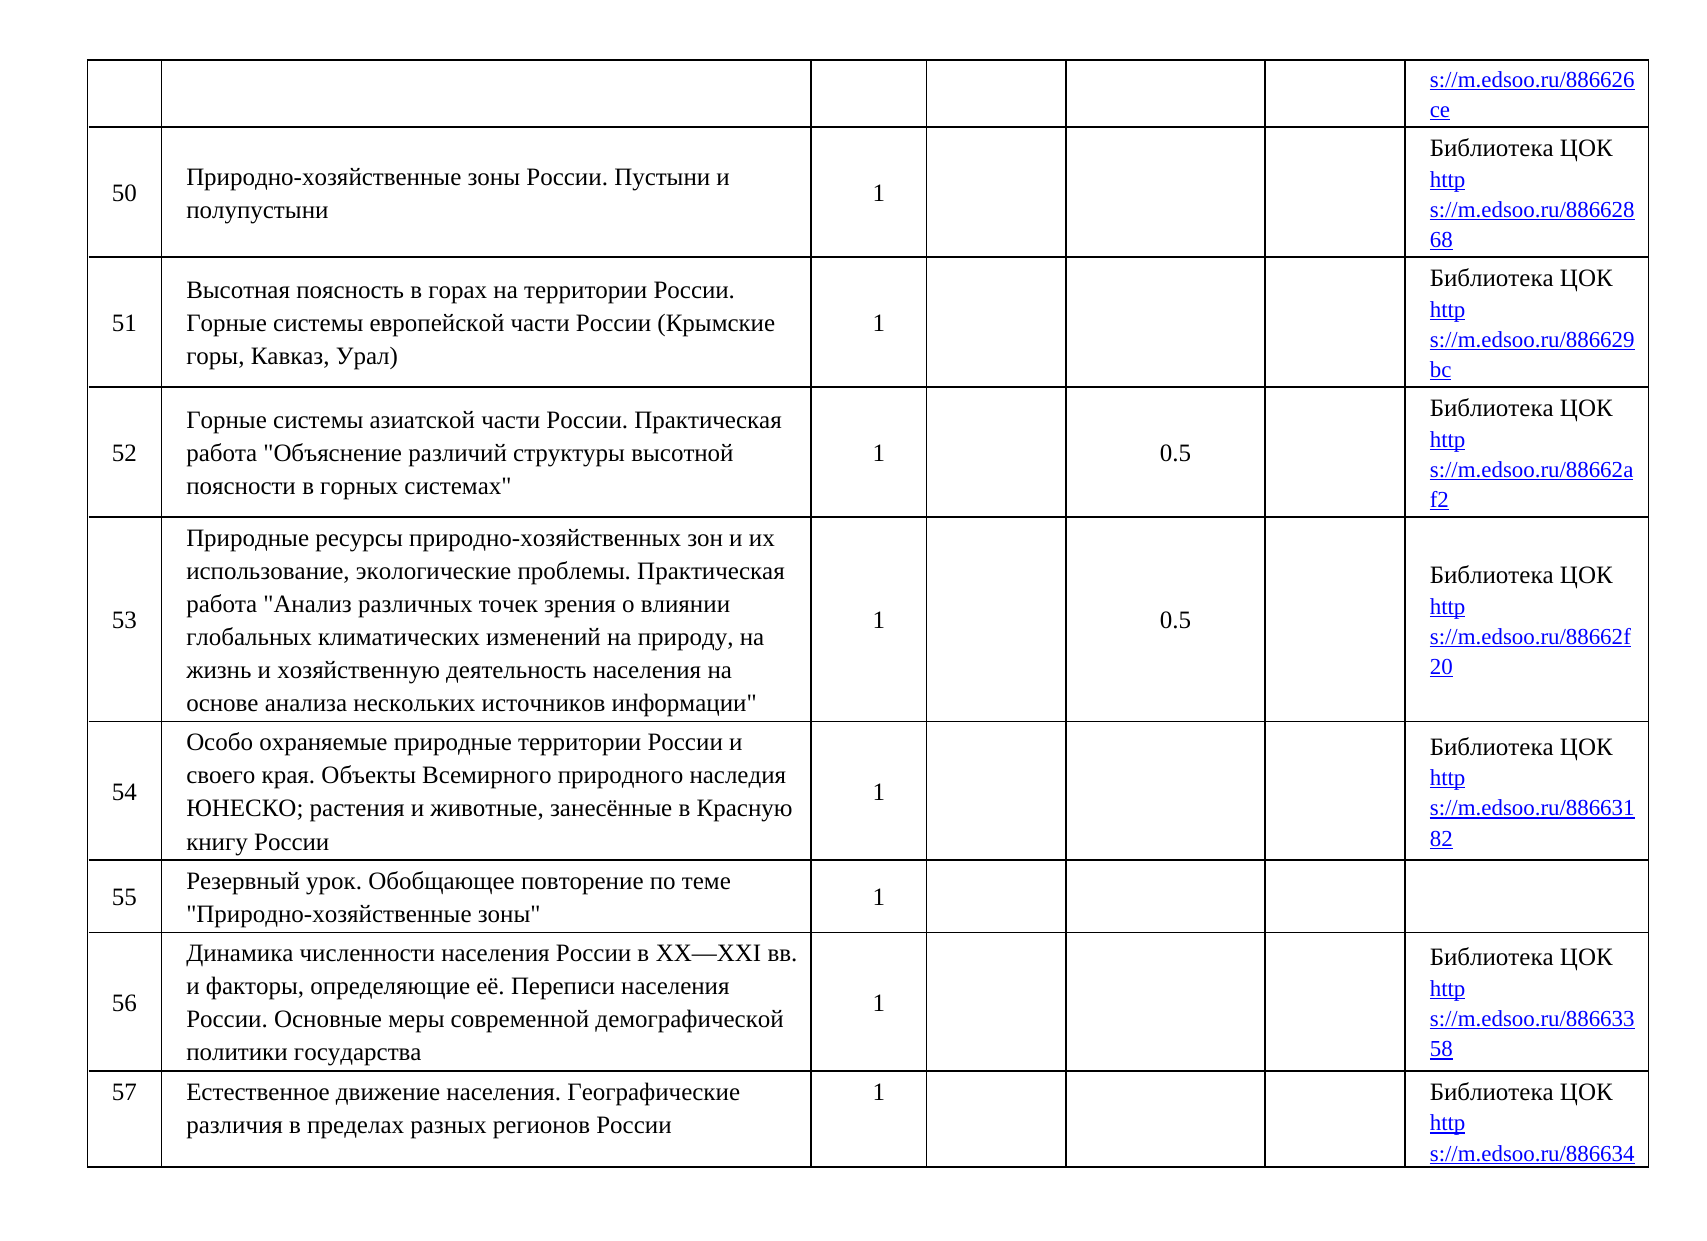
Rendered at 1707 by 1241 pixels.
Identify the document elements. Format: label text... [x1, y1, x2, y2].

table_cell 1 [812, 861, 926, 932]
table_cell 55 [88, 860, 161, 932]
table_cell 1 [812, 128, 926, 256]
table_cell [1067, 258, 1264, 386]
table_cell [1266, 258, 1404, 386]
table_cell Библиотека ЦОК https://m.edsoo.ru/886629bc [1406, 258, 1648, 386]
table_cell Горные системы азиатской части России. Практическая работа "Объяснение различий структуры высотной поясности в горных системах" [162, 388, 810, 516]
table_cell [162, 1072, 810, 1166]
table_cell Высотная поясность в горах на территории России. Горные системы европейской части России (Крымские горы, Кавказ, Урал) [162, 258, 810, 386]
table_cell Особо охраняемые природные территории России и своего края. Объекты Всемирного природного наследия ЮНЕСКО; растения и животные, занесённые в Красную книгу России [162, 722, 810, 859]
table_cell [1266, 388, 1404, 516]
table_cell [927, 933, 1065, 1070]
table_cell Библиотека ЦОК https://m.edsoo.ru/88662f20 [1406, 518, 1648, 721]
table_cell [1266, 861, 1404, 932]
table_cell [1067, 933, 1264, 1070]
table_cell [1067, 1072, 1264, 1166]
table_cell 54 [88, 722, 161, 859]
table_cell 50 [88, 127, 161, 256]
table_cell [1406, 861, 1648, 932]
table_cell Природно-хозяйственные зоны России. Пустыни и полупустыни [162, 128, 810, 256]
table_cell 51 [88, 257, 161, 386]
table_cell [927, 861, 1065, 932]
table_cell [927, 258, 1065, 386]
table_cell 1 [812, 722, 926, 859]
table_cell 52 [88, 387, 161, 516]
table_cell 0.5 [1067, 518, 1264, 721]
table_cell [1406, 1072, 1648, 1166]
table_cell 57 [88, 1071, 161, 1166]
table_cell [1266, 933, 1404, 1070]
table_cell [927, 388, 1065, 516]
table_cell [1067, 61, 1264, 126]
table_cell 1 [812, 388, 926, 516]
table_cell 53 [88, 517, 161, 721]
table_cell [1266, 722, 1404, 859]
table_cell 1 [812, 518, 926, 721]
table_cell Библиотека ЦОК https://m.edsoo.ru/88663182 [1406, 722, 1648, 859]
table_cell 1 [812, 61, 926, 126]
table_cell 1 [812, 1072, 926, 1166]
table_cell [1067, 128, 1264, 256]
table_cell Библиотека ЦОК https://m.edsoo.ru/88662868 [1406, 128, 1648, 256]
table_cell 0.5 [1067, 388, 1264, 516]
table_cell [927, 61, 1065, 126]
table_cell 56 [88, 933, 161, 1070]
table_cell Резервный урок. Обобщающее повторение по теме "Природно-хозяйственные зоны" [162, 861, 810, 932]
table_cell [1266, 518, 1404, 721]
table_cell Библиотека ЦОК https://m.edsoo.ru/88663358 [1406, 933, 1648, 1070]
table_cell [1266, 128, 1404, 256]
table_cell [927, 518, 1065, 721]
table_cell Динамика численности населения России в XX—XXI вв. и факторы, определяющие её. Переписи населения России. Основные меры современной демографической политики государства [162, 933, 810, 1070]
table_cell [927, 722, 1065, 859]
table_cell 49 [88, 61, 161, 126]
table_cell [1067, 722, 1264, 859]
table_cell [927, 128, 1065, 256]
table_cell [927, 1072, 1065, 1166]
table_cell [1266, 61, 1404, 126]
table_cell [1406, 61, 1648, 126]
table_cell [162, 61, 810, 126]
table_cell [1067, 861, 1264, 932]
table_cell Природные ресурсы природно-хозяйственных зон и их использование, экологические проблемы. Практическая работа "Анализ различных точек зрения о влиянии глобальных климатических изменений на природу, на жизнь и хозяйственную деятельность населения на основе анализа нескольких источников информации" [162, 518, 810, 721]
table_cell 1 [812, 258, 926, 386]
table_cell [1266, 1072, 1404, 1166]
table_cell Библиотека ЦОК https://m.edsoo.ru/88662af2 [1406, 388, 1648, 516]
table_cell 1 [812, 933, 926, 1070]
